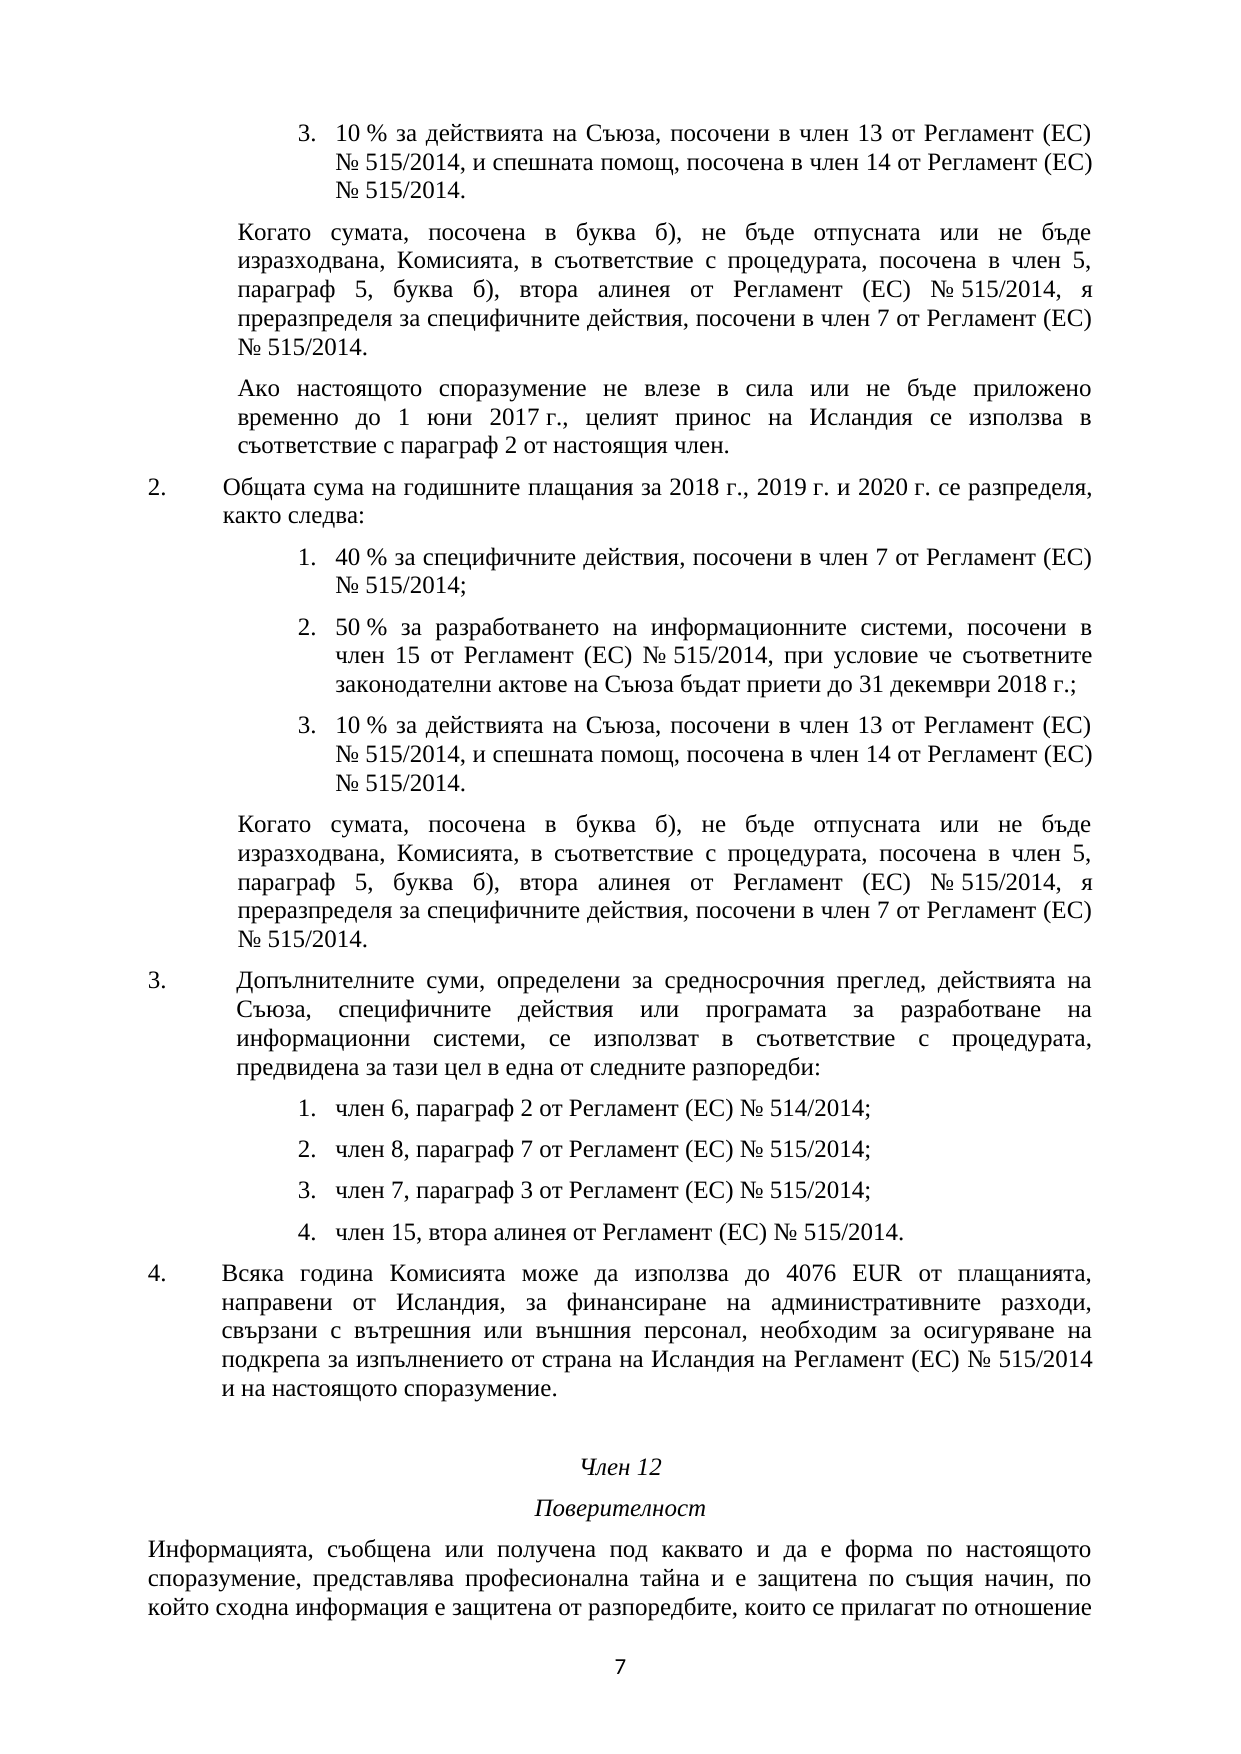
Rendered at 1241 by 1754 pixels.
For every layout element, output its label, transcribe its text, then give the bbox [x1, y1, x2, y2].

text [148, 1534, 1093, 1621]
list член 15, втора алинея от Регламент (ЕС) № 515/2014. [298, 1217, 1093, 1246]
list 50 % за разработването на информационните системи, посочени в член 15 от Регламент (ЕС) № 515/2014, при условие че съответните законодателни актове на Съюза бъдат приети до 31 декември 2018 г.; [298, 612, 1093, 698]
list член 7, параграф 3 от Регламент (ЕС) № 515/2014; [298, 1176, 1093, 1204]
list член 6, параграф 2 от Регламент (ЕС) № 514/2014; [298, 1093, 1093, 1122]
text Ако настоящото споразумение не влезе в сила или не бъде приложено временно до 1 юни 2017 г., целият принос на Исландия се използва в съответствие с параграф 2 от настоящия член. [237, 373, 1093, 459]
text Когато сумата, посочена в буква б), не бъде отпусната или не бъде изразходвана, Комисията, в съответствие с процедурата, посочена в член 5, параграф 5, буква б), втора алинея от Регламент (ЕС) № 515/2014, я преразпределя за специфичните действия, посочени в член 7 от Регламент (ЕС) № 515/2014. [237, 217, 1093, 361]
text 3. Допълнителните суми, определени за средносрочния преглед, действията на Съюза, специфичните действия или програмата за разработване на информационни системи, се използват в съответствие с процедурата, предвидена за тази цел в една от следните разпоредби: [148, 966, 1093, 1081]
text Когато сумата, посочена в буква б), не бъде отпусната или не бъде изразходвана, Комисията, в съответствие с процедурата, посочена в член 5, параграф 5, буква б), втора алинея от Регламент (ЕС) № 515/2014, я преразпределя за специфичните действия, посочени в член 7 от Регламент (ЕС) № 515/2014. [237, 809, 1093, 953]
list 10 % за действията на Съюза, посочени в член 13 от Регламент (ЕС) № 515/2014, и спешната помощ, посочена в член 14 от Регламент (ЕС) № 515/2014. [298, 711, 1093, 797]
list член 8, параграф 7 от Регламент (ЕС) № 515/2014; [298, 1134, 1093, 1163]
list 40 % за специфичните действия, посочени в член 7 от Регламент (ЕС) № 515/2014; [298, 542, 1093, 599]
text Поверителност [148, 1493, 1093, 1522]
text 4. Всяка година Комисията може да използва до 4076 EUR от плащанията, направени от Исландия, за финансиране на административните разходи, свързани с вътрешния или външния персонал, необходим за осигуряване на подкрепа за изпълнението от страна на Исландия на Регламент (ЕС) № 515/2014 и на настоящото споразумение. [148, 1258, 1093, 1402]
text Член 12 [148, 1452, 1093, 1481]
text 2. Общата сума на годишните плащания за 2018 г., 2019 г. и 2020 г. се разпределя, както следва: [148, 472, 1093, 529]
list 10 % за действията на Съюза, посочени в член 13 от Регламент (ЕС) № 515/2014, и спешната помощ, посочена в член 14 от Регламент (ЕС) № 515/2014. [298, 118, 1093, 204]
